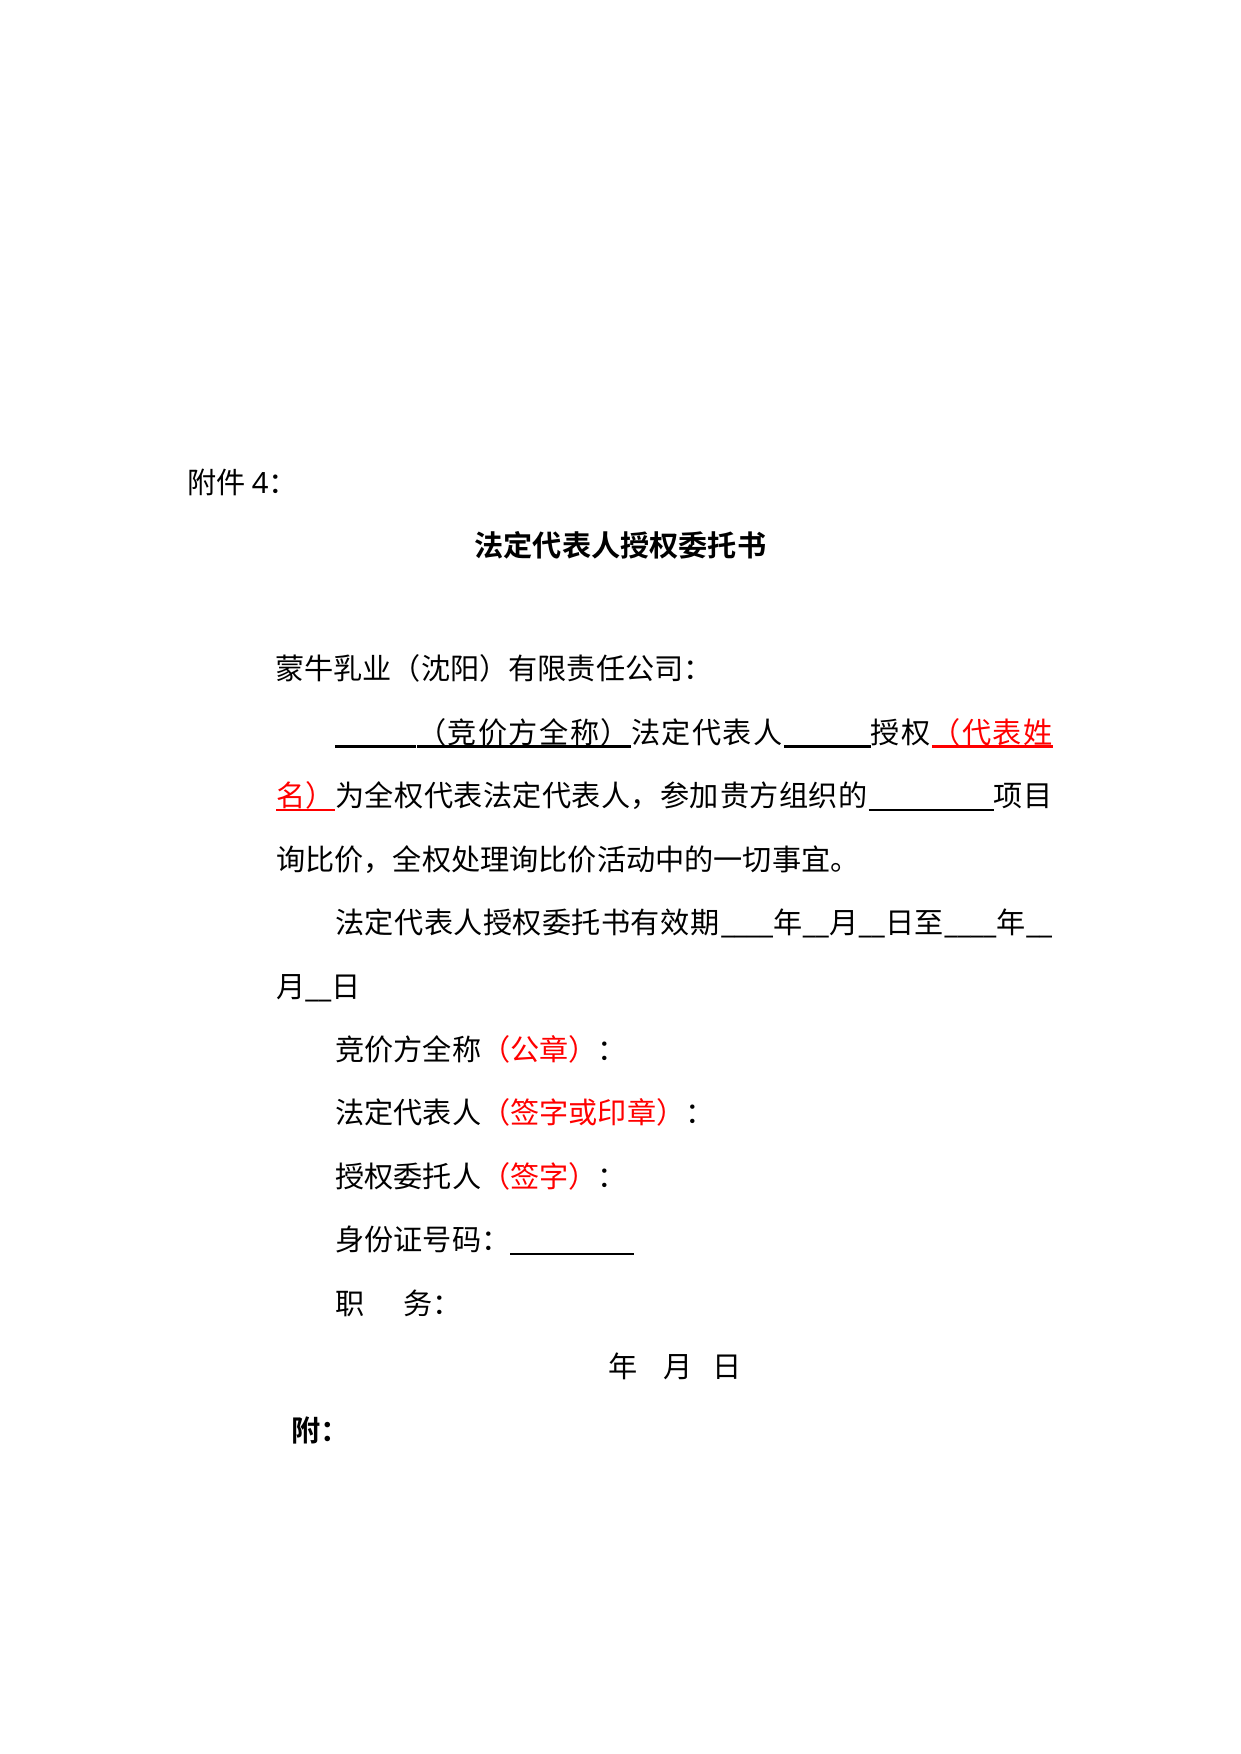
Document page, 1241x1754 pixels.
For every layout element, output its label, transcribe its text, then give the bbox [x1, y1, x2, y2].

text 年 月 日 [276, 1344, 1053, 1386]
text 法定代表人（签字或印章）： [276, 1090, 1053, 1132]
text 蒙牛乳业（沈阳）有限责任公司： [187, 646, 991, 688]
text 附： [187, 1407, 1053, 1449]
text 职 务： [276, 1280, 1053, 1323]
text 身份证号码： [276, 1217, 1053, 1259]
text （竞价方全称）法定代表人 授权（代表姓名）为全权代表法定代表人，参加贵方组织的 项目询比价，全权处理询比价活动中的一切事宜。 [276, 709, 1053, 878]
text 法定代表人授权委托书有效期____年__月__日至____年__月__日 [276, 899, 1053, 1006]
text 附件4： [187, 459, 1053, 502]
text 竞价方全称（公章）： [276, 1027, 1053, 1069]
text 法定代表人授权委托书 [187, 523, 1053, 565]
text 授权委托人（签字）： [276, 1153, 1053, 1196]
